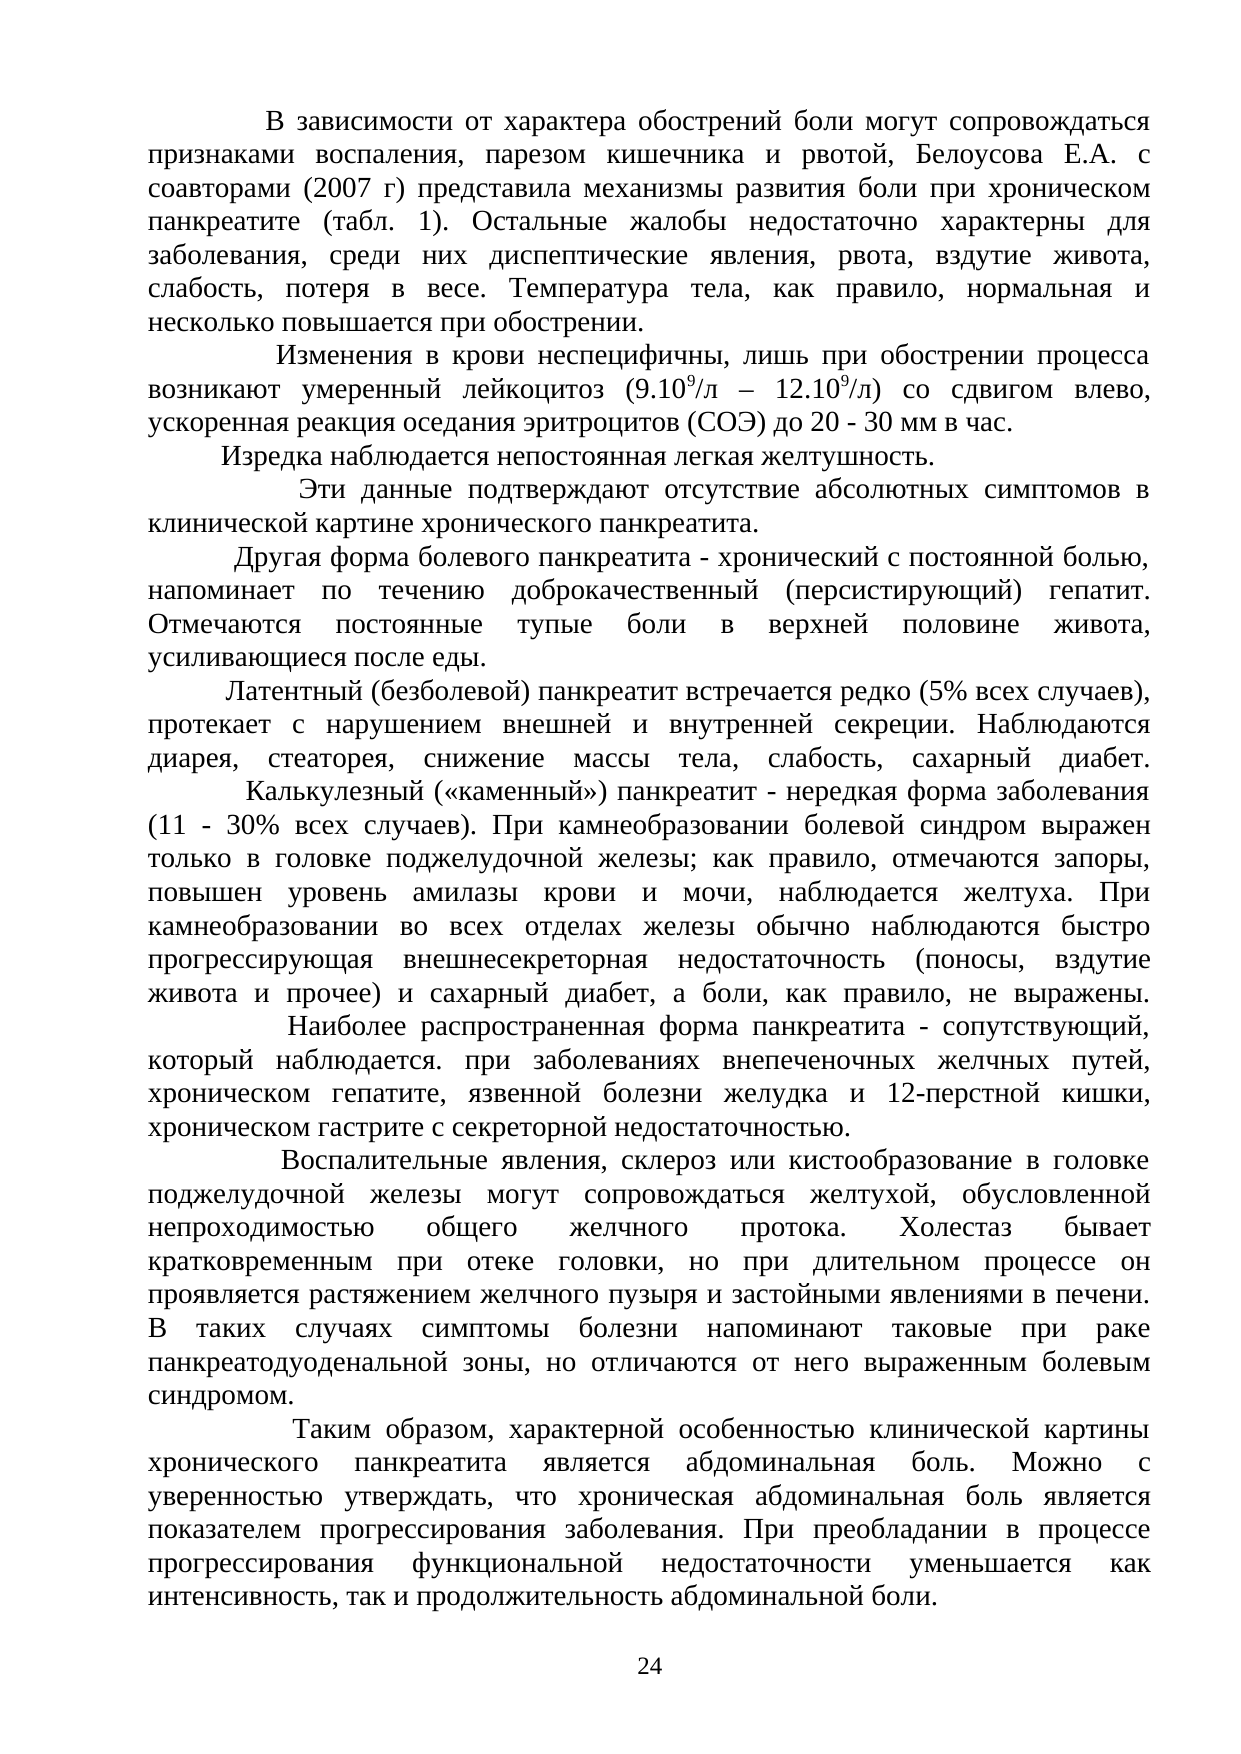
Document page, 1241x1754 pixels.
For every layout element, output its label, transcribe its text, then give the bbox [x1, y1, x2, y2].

text Другая форма болевого панкреатита - хронический с постоянной болью, напоминает по течению доброкачественный (персистирующий) гепатит. Отмечаются постоянные тупые боли в верхней половине живота, усиливающиеся после еды. [148, 539, 1152, 673]
text Эти данные подтверждают отсутствие абсолютных симптомов в клинической картине хронического панкреатита. [148, 472, 1152, 539]
text Воспалительные явления, склероз или кистообразование в головке поджелудочной железы могут сопровождаться желтухой, обусловленной непроходимостью общего желчного протока. Холестаз бывает кратковременным при отеке головки, но при длительном процессе он проявляется растяжением желчного пузыря и застойными явлениями в печени. В таких случаях симптомы болезни напоминают таковые при раке панкреатодуоденальной зоны, но отличаются от него выраженным болевым синдромом. Таким образом, характерной особенностью клинической картины хронического панкреатита является абдоминальная боль. Можно с уверенностью утверждать, что хроническая абдоминальная боль является показателем прогрессирования заболевания. При преобладании в процессе прогрессирования функциональной недостаточности уменьшается как интенсивность, так и продолжительность абдоминальной боли. [148, 1142, 1152, 1612]
text В зависимости от характера обострений боли могут сопровождаться признаками воспаления, парезом кишечника и рвотой, Белоусова Е.А. с соавторами () представила механизмы развития боли при хроническом панкреатите (табл. 1). Остальные жалобы недостаточно характерны для заболевания, среди них диспептические явления, рвота, вздутие живота, слабость, потеря в весе. Температура тела, как правило, нормальная и несколько повышается при обострении. [148, 103, 1152, 337]
text Изменения в крови неспецифичны, лишь при обострении процесса возникают умеренный лейкоцитоз (9.109/л – 12.109/л) со сдвигом влево, ускоренная реакция оседания эритроцитов (СОЭ) до 20 - в час. [148, 337, 1152, 438]
text Латентный (безболевой) панкреатит встречается редко (5% всех случаев), протекает с нарушением внешней и внутренней секреции. Наблюдаются диарея, стеаторея, снижение массы тела, слабость, сахарный диабет. Калькулезный («каменный») панкреатит - нередкая форма заболевания (11 - 30% всех случаев). При камнеобразовании болевой синдром выражен только в головке поджелудочной железы; как правило, отмечаются запоры, повышен уровень амилазы крови и мочи, наблюдается желтуха. При камнеобразовании во всех отделах железы обычно наблюдаются быстро прогрессирующая внешнесекреторная недостаточность (поносы, вздутие живота и прочее) и сахарный диабет, а боли, как правило, не выражены. Наиболее распространенная форма панкреатита - сопутствующий, который наблюдается. при заболеваниях внепеченочных желчных путей, хроническом гепатите, язвенной болезни желудка и 12-перстной кишки, хроническом гастрите с секреторной недостаточностью. [148, 673, 1152, 1142]
text Изредка наблюдается непостоянная легкая желтушность. [148, 438, 1152, 472]
